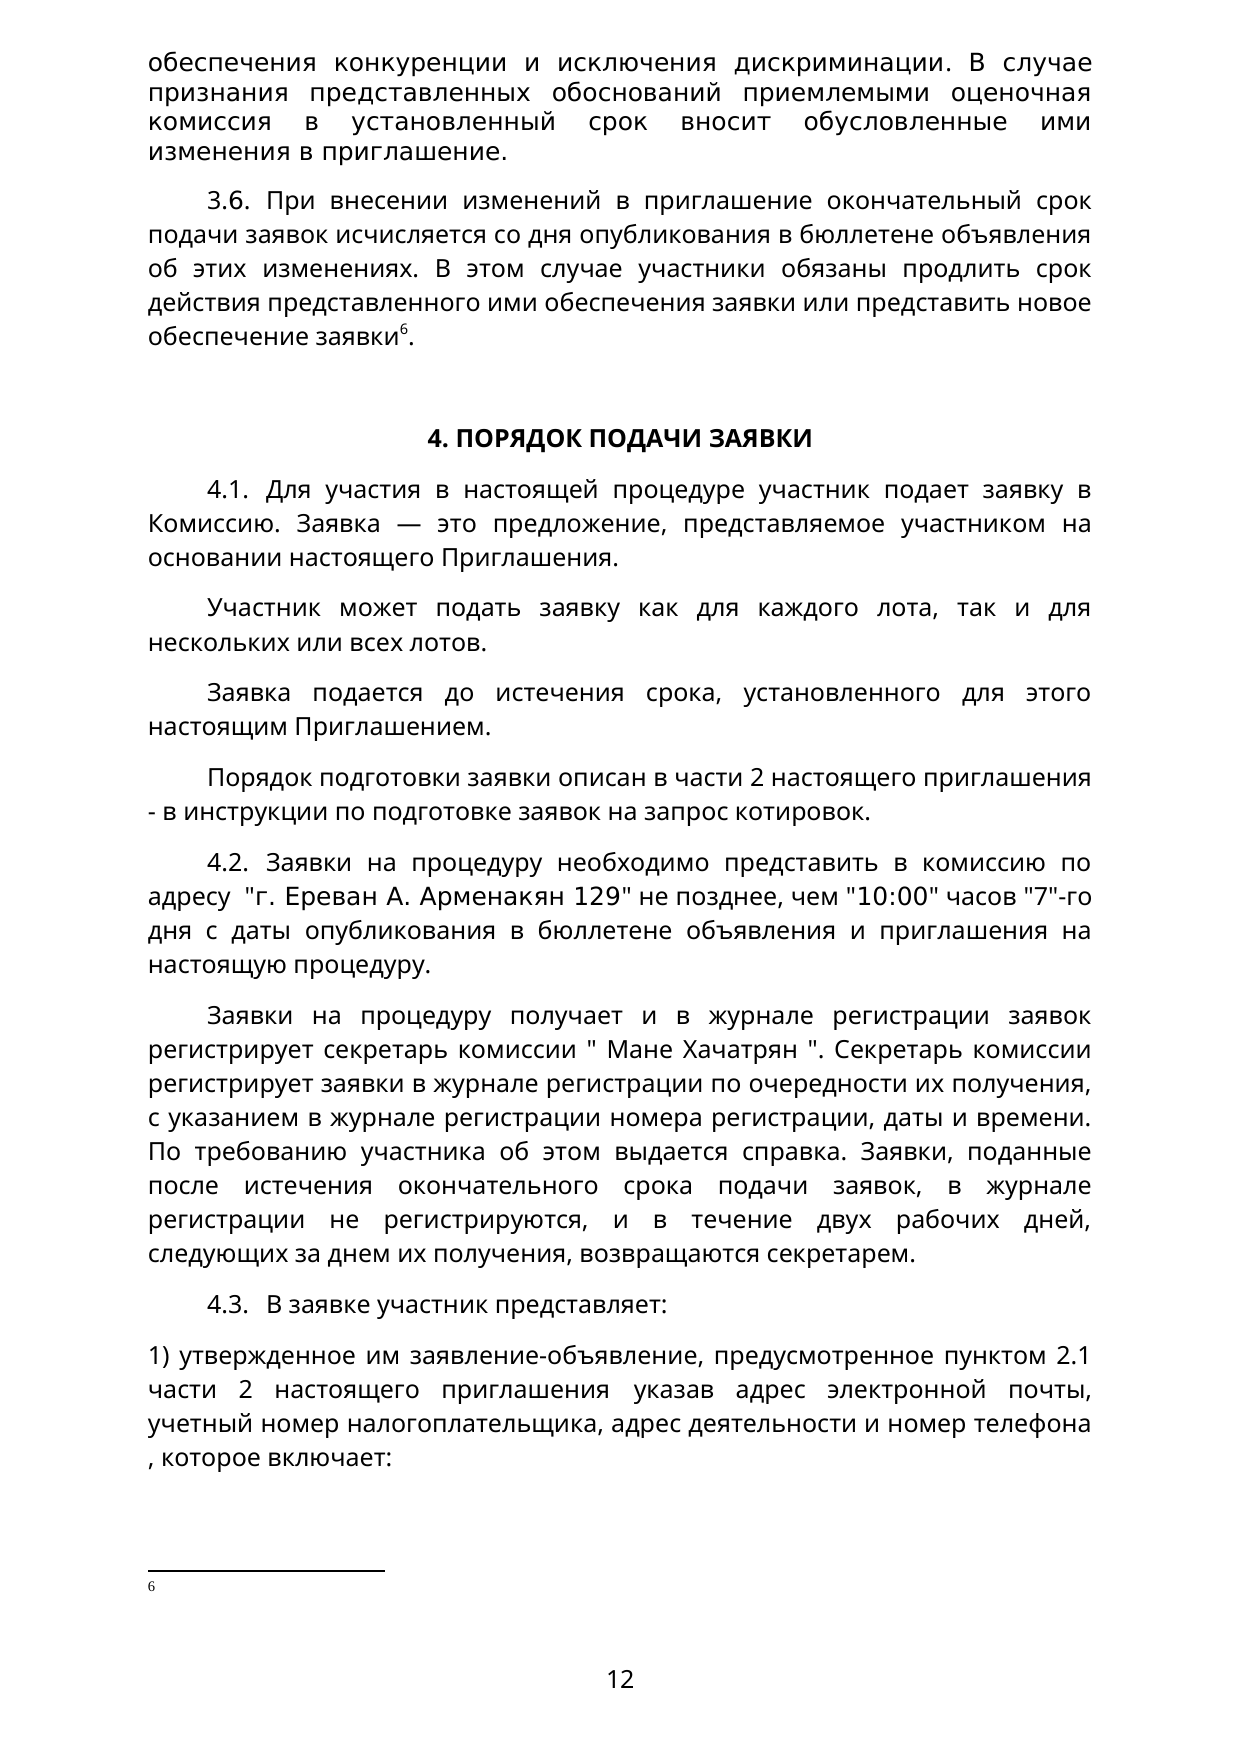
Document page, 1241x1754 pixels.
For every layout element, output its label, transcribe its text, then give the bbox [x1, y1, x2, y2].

text 1) утвержденное им заявление-объявление, предусмотренное пунктом 2.1 части 2 настоящего приглашения указав адрес электронной почты, учетный номер налогоплательщика, адрес деятельности и номер телефона , которое включает: [148, 1337, 1092, 1473]
text 4. ПОРЯДОК ПОДАЧИ ЗАЯВКИ [148, 421, 1092, 454]
text 4.3. В заявке участник представляет: [148, 1287, 1092, 1321]
text Заявки на процедуру получает и в журнале регистрации заявок регистрирует секретарь комиссии " Мане Хачатрян ". Секретарь комиссии регистрирует заявки в журнале регистрации по очередности их получения, с указанием в журнале регистрации номера регистрации, даты и времени. По требованию участника об этом выдается справка. Заявки, поданные после истечения окончательного срока подачи заявок, в журнале регистрации не регистрируются, и в течение двух рабочих дней, следующих за днем их получения, возвращаются секретарем. [148, 997, 1092, 1270]
text 3.5 Каждое лицо без указания имени, до истечения срока, установленного для внесения изменений в приглашение, имеет право по электронной почте представить секретарю оценочной комиссии обоснования по характеристикам предмета закупки установленным приглашением с точки зрения предусмотренных Законом требований обеспечения конкуренции и исключения дискриминации. В случае признания представленных обоснований приемлемыми оценочная комиссия в установленный срок вносит обусловленные ими изменения в приглашение. [148, 44, 1092, 166]
text Участник может подать заявку как для каждого лота, так и для нескольких или всех лотов. [148, 590, 1092, 658]
text Заявка подается до истечения срока, установленного для этого настоящим Приглашением. [148, 675, 1092, 743]
text Порядок подготовки заявки описан в части 2 настоящего приглашения - в инструкции по подготовке заявок на запрос котировок. [148, 760, 1092, 828]
text 4.2. Заявки на процедуру необходимо представить в комиссию по адресу "г. Ереван А. Арменакян 129" не позднее, чем "10:00" часов "7"-го дня с даты опубликования в бюллетене объявления и приглашения на настоящую процедуру. [148, 844, 1092, 981]
text 3.6. При внесении изменений в приглашение окончательный срок подачи заявок исчисляется со дня опубликования в бюллетене объявления об этих изменениях. В этом случае участники обязаны продлить срок действия представленного ими обеспечения заявки или представить новое обеспечение заявки6. [148, 183, 1092, 353]
text 4.1. Для участия в настоящей процедуре участник подает заявку в Комиссию. Заявка — это предложение, представляемое участником на основании настоящего Приглашения. [148, 471, 1092, 573]
